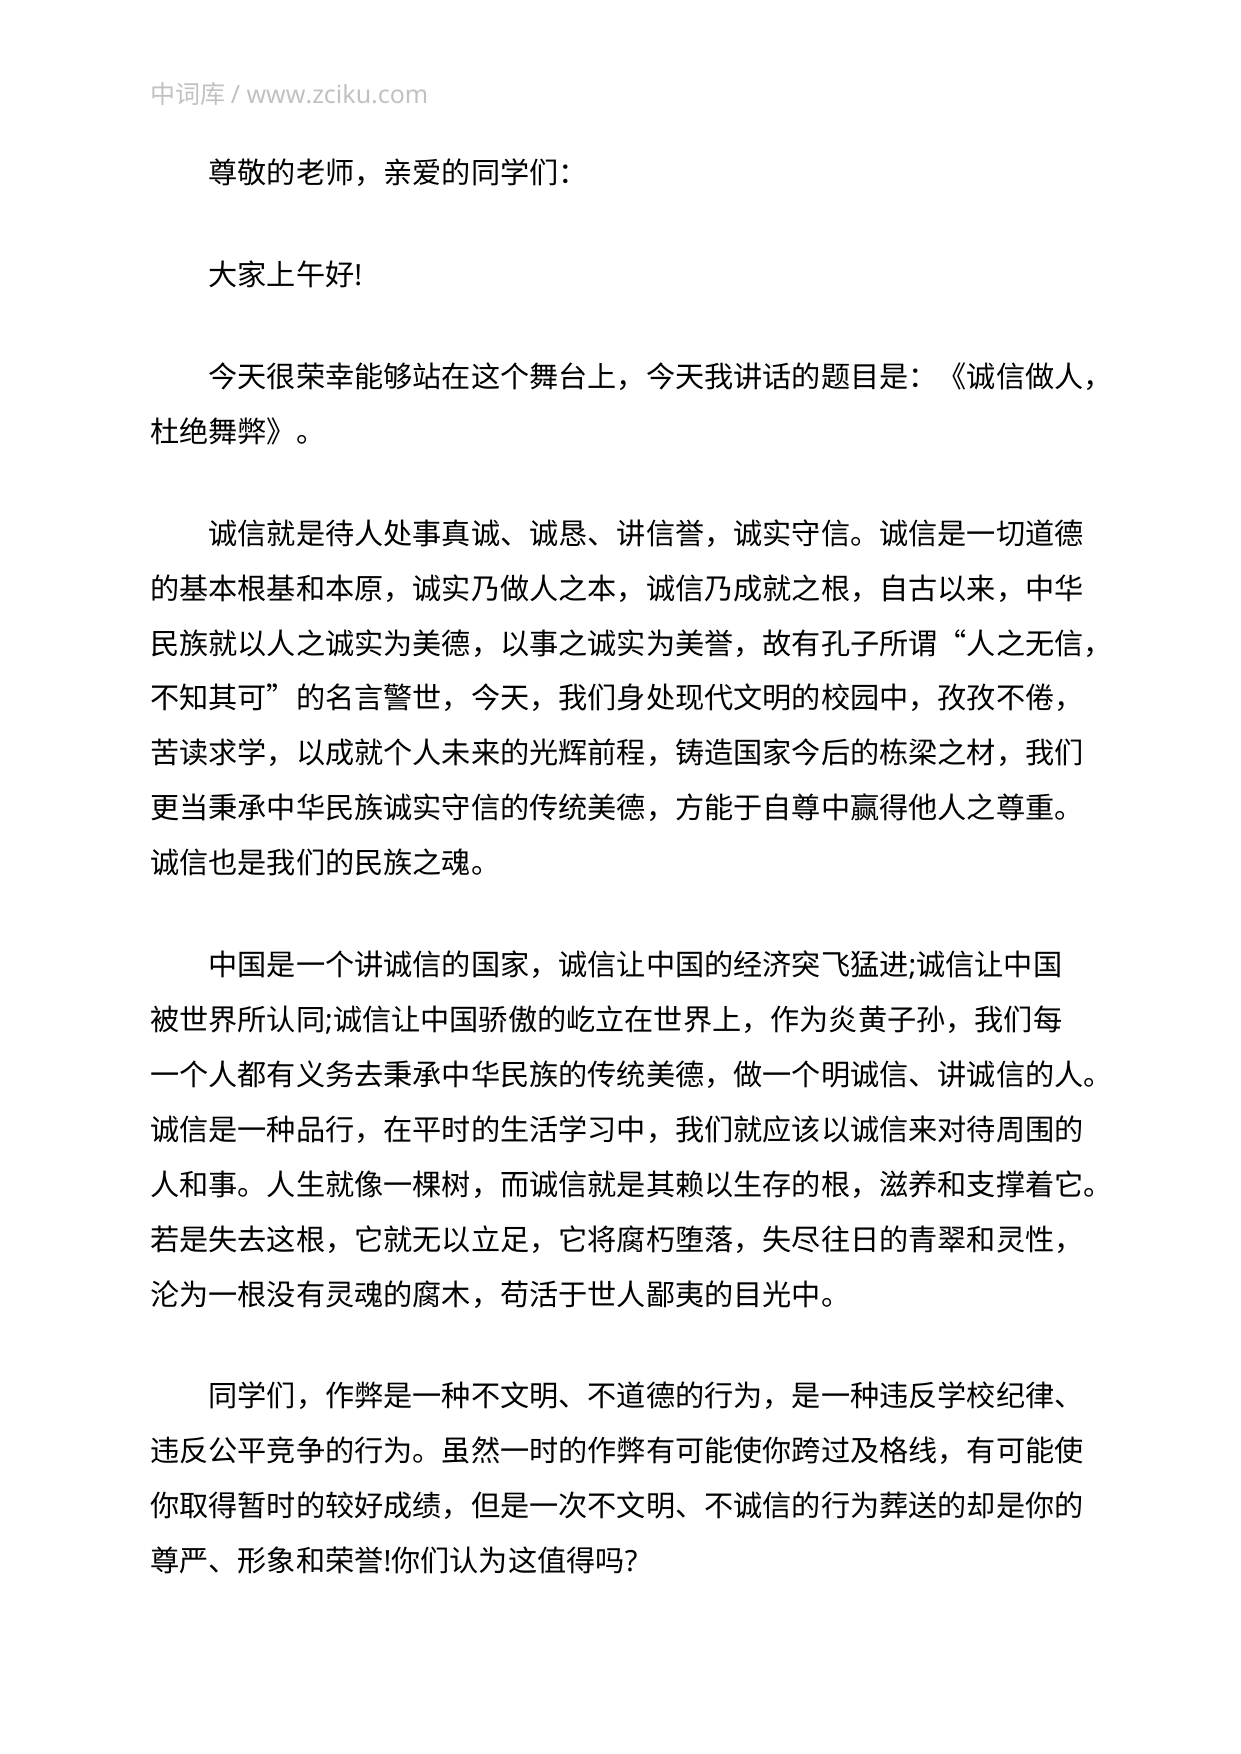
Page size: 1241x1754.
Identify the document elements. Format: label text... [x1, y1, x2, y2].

text 同学们，作弊是一种不文明、不道德的行为，是一种违反学校纪律、违反公平竞争的行为。虽然一时的作弊有可能使你跨过及格线，有可能使你取得暂时的较好成绩，但是一次不文明、不诚信的行为葬送的却是你的尊严、形象和荣誉!你们认为这值得吗? [150, 1373, 1090, 1580]
text 大家上午好! [150, 252, 1090, 294]
text 中国是一个讲诚信的国家，诚信让中国的经济突飞猛进;诚信让中国被世界所认同;诚信让中国骄傲的屹立在世界上，作为炎黄子孙，我们每一个人都有义务去秉承中华民族的传统美德，做一个明诚信、讲诚信的人。诚信是一种品行，在平时的生活学习中，我们就应该以诚信来对待周围的人和事。人生就像一棵树，而诚信就是其赖以生存的根，滋养和支撑着它。若是失去这根，它就无以立足，它将腐朽堕落，失尽往日的青翠和灵性，沦为一根没有灵魂的腐木，苟活于世人鄙夷的目光中。 [150, 942, 1090, 1313]
text 尊敬的老师，亲爱的同学们： [150, 150, 1090, 192]
text 今天很荣幸能够站在这个舞台上，今天我讲话的题目是：《诚信做人，杜绝舞弊》。 [150, 354, 1090, 451]
text 诚信就是待人处事真诚、诚恳、讲信誉，诚实守信。诚信是一切道德的基本根基和本原，诚实乃做人之本，诚信乃成就之根，自古以来，中华民族就以人之诚实为美德，以事之诚实为美誉，故有孔子所谓“人之无信，不知其可”的名言警世，今天，我们身处现代文明的校园中，孜孜不倦，苦读求学，以成就个人未来的光辉前程，铸造国家今后的栋梁之材，我们更当秉承中华民族诚实守信的传统美德，方能于自尊中赢得他人之尊重。诚信也是我们的民族之魂。 [150, 510, 1090, 882]
